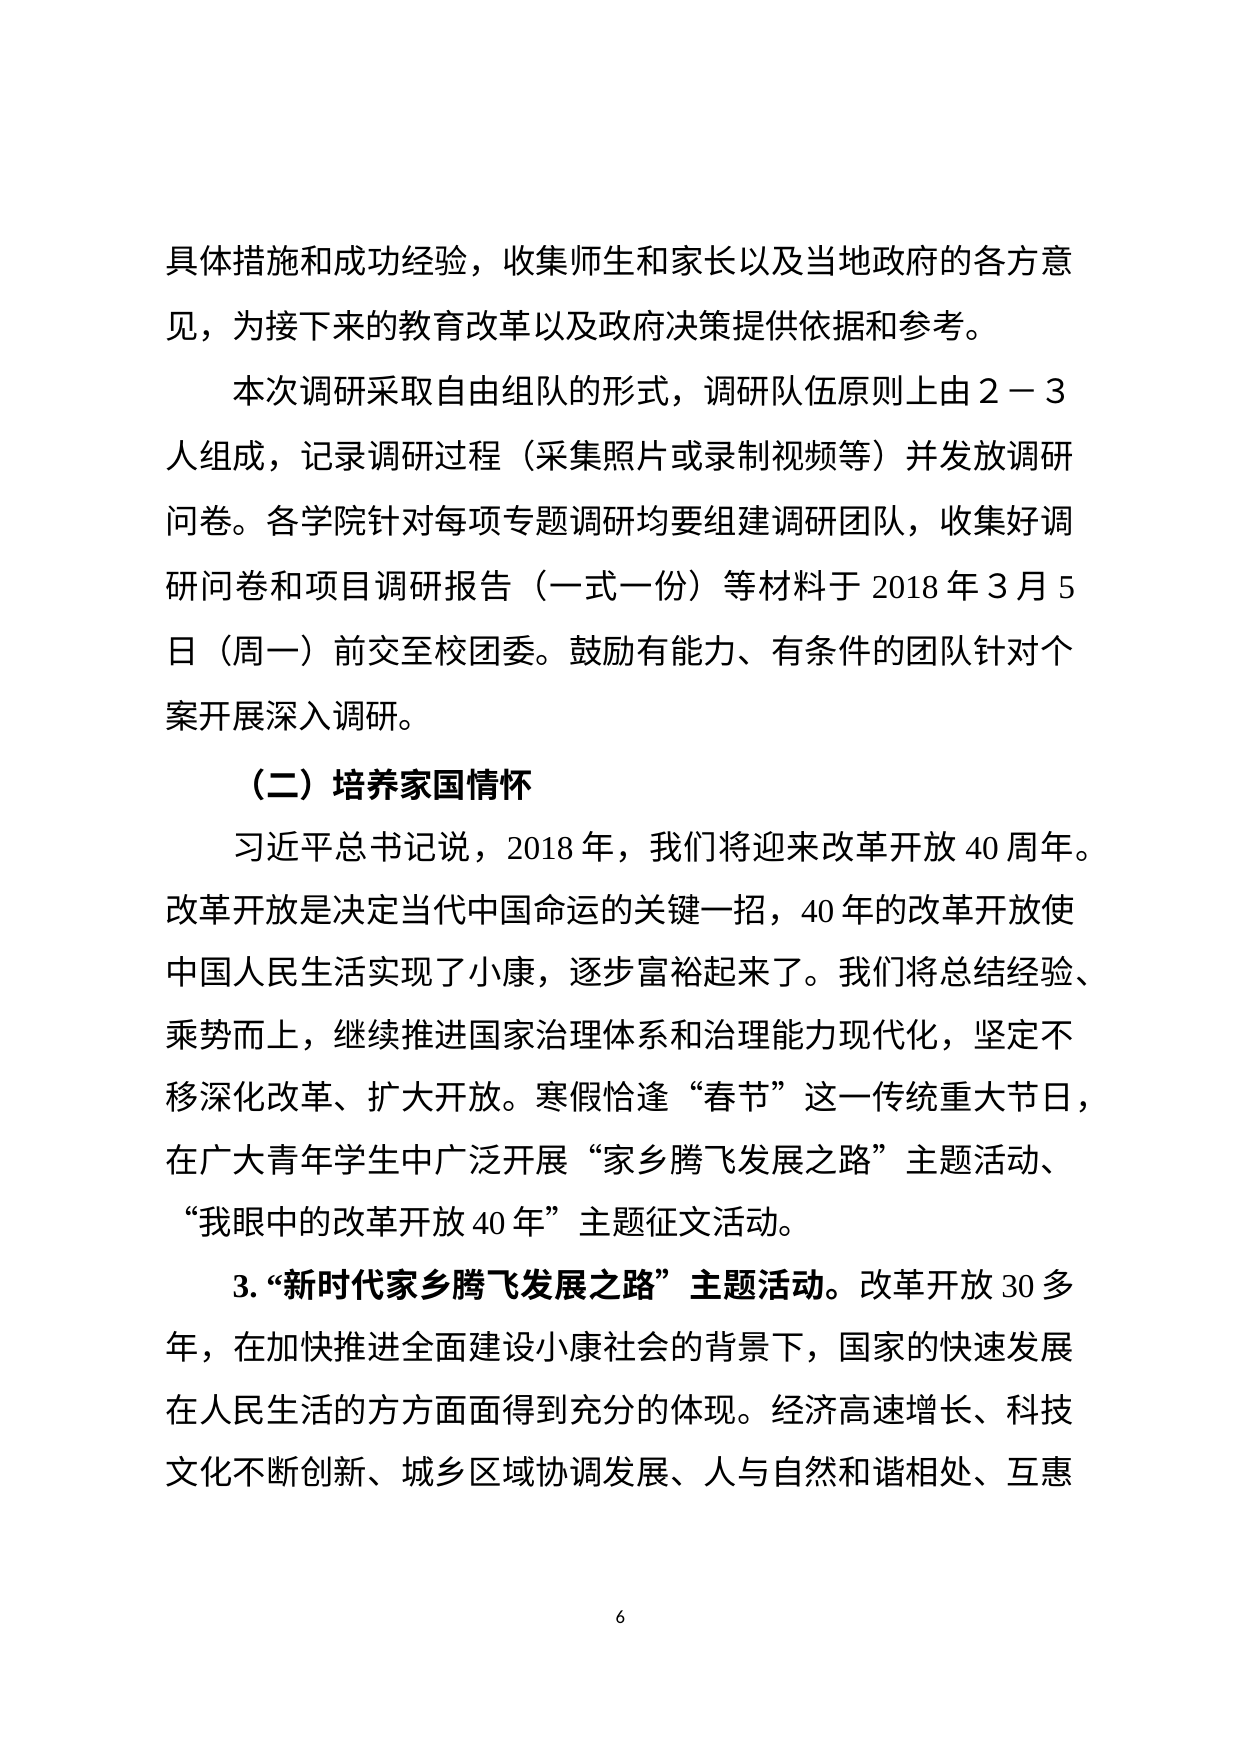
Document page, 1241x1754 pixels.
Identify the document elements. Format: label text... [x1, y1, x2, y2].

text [165, 1247, 1075, 1497]
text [165, 227, 1075, 357]
text （二）培养家国情怀 [165, 747, 1075, 809]
text 习近平总书记说，2018年，我们将迎来改革开放40周年。改革开放是决定当代中国命运的关键一招，40年的改革开放使中国人民生活实现了小康，逐步富裕起来了。我们将总结经验、乘势而上，继续推进国家治理体系和治理能力现代化，坚定不移深化改革、扩大开放。寒假恰逢“春节”这一传统重大节日，在广大青年学生中广泛开展“家乡腾飞发展之路”主题活动、“我眼中的改革开放40年”主题征文活动。 [165, 809, 1075, 1247]
text 本次调研采取自由组队的形式，调研队伍原则上由２－３人组成，记录调研过程（采集照片或录制视频等）并发放调研问卷。各学院针对每项专题调研均要组建调研团队，收集好调研问卷和项目调研报告（一式一份）等材料于2018年３月5日（周一）前交至校团委。鼓励有能力、有条件的团队针对个案开展深入调研。 [165, 357, 1075, 747]
